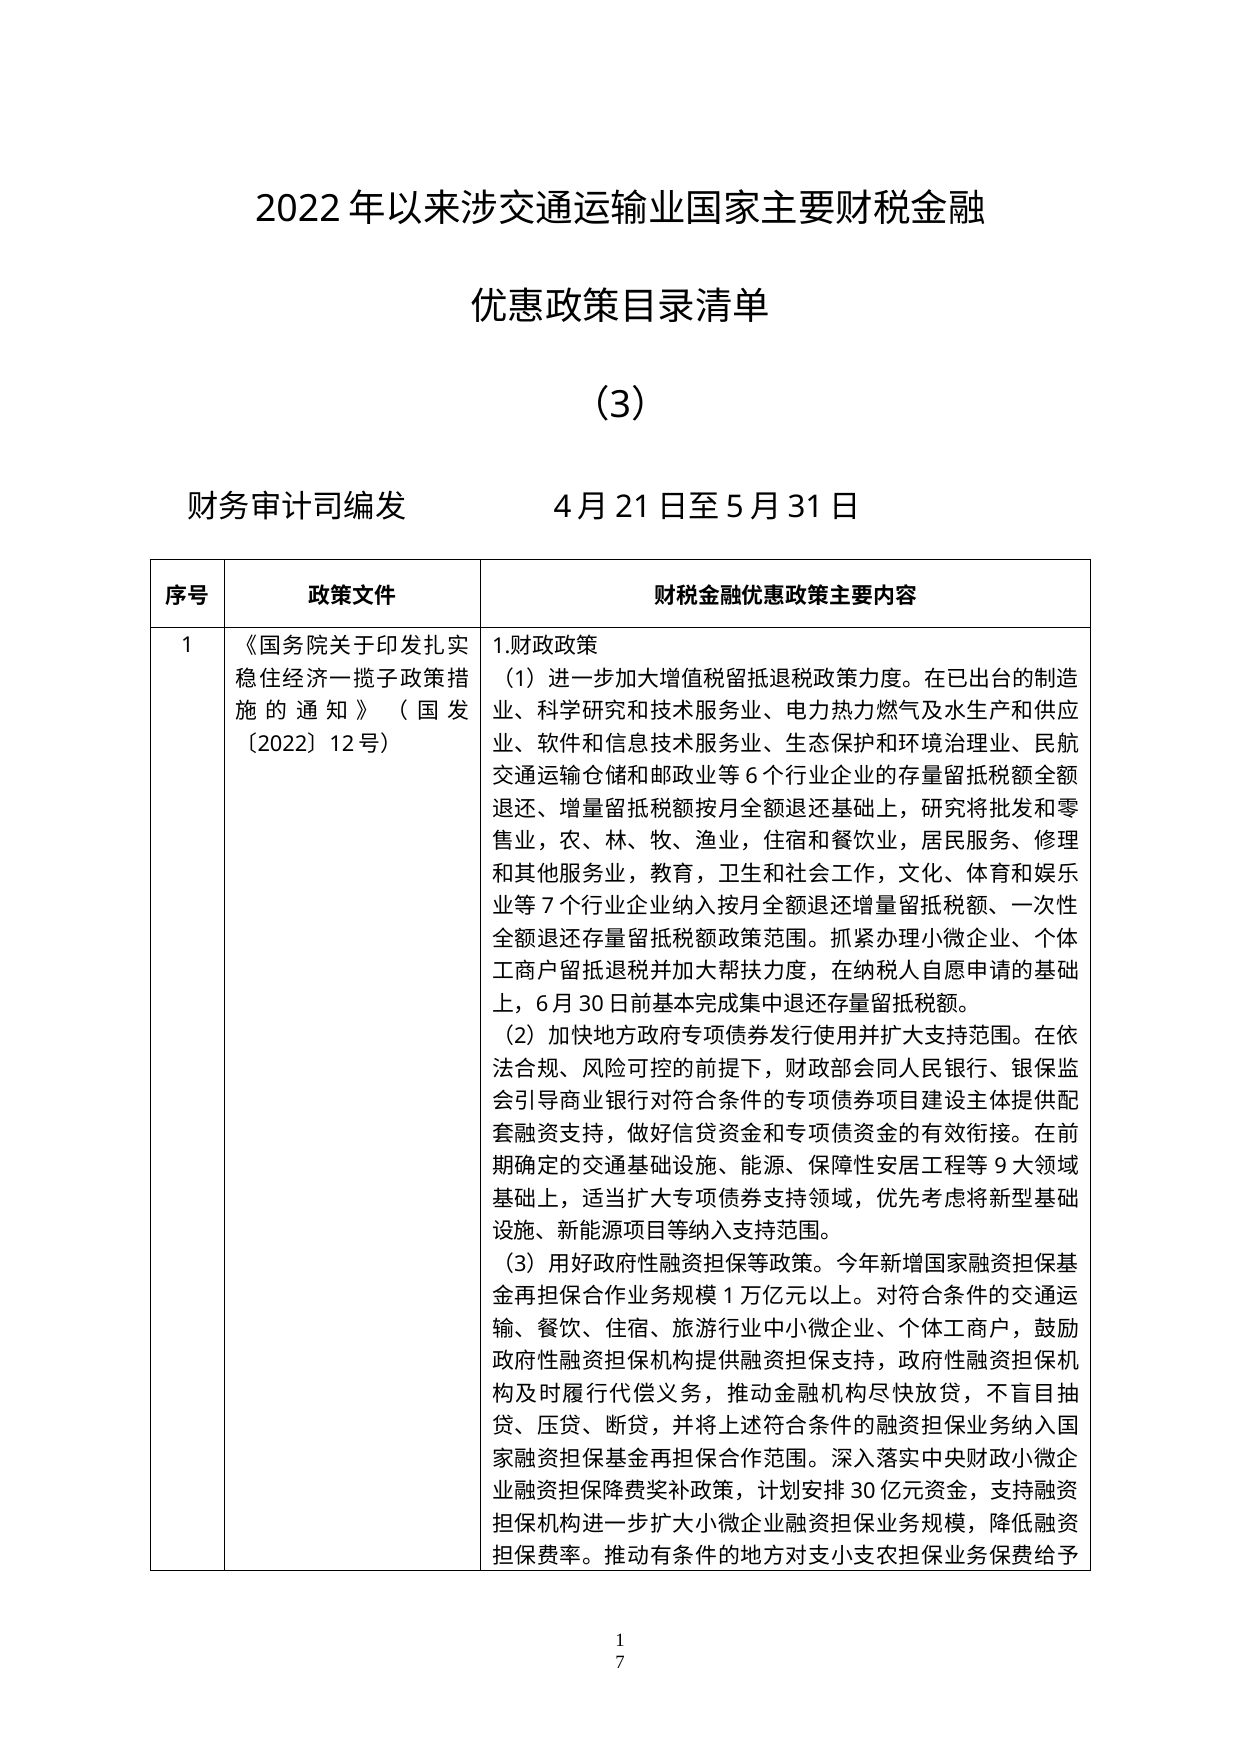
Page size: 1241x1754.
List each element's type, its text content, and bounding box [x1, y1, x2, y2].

table_header 财税金融优惠政策主要内容 [481, 560, 1090, 627]
table_cell 1 [151, 628, 224, 1570]
table_header 政策文件 [225, 560, 480, 627]
table_cell 《国务院关于印发扎实稳住经济一揽子政策措施的通知》（国发〔2022〕12号） [225, 628, 480, 1570]
text 财务审计司编发 4月21日至5月31日 [187, 472, 1053, 537]
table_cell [481, 628, 1090, 1570]
text 2022年以来涉交通运输业国家主要财税金融 [187, 178, 1053, 233]
text （3） [187, 374, 1053, 428]
text 优惠政策目录清单 [187, 276, 1053, 330]
table_header 序号 [151, 560, 224, 627]
